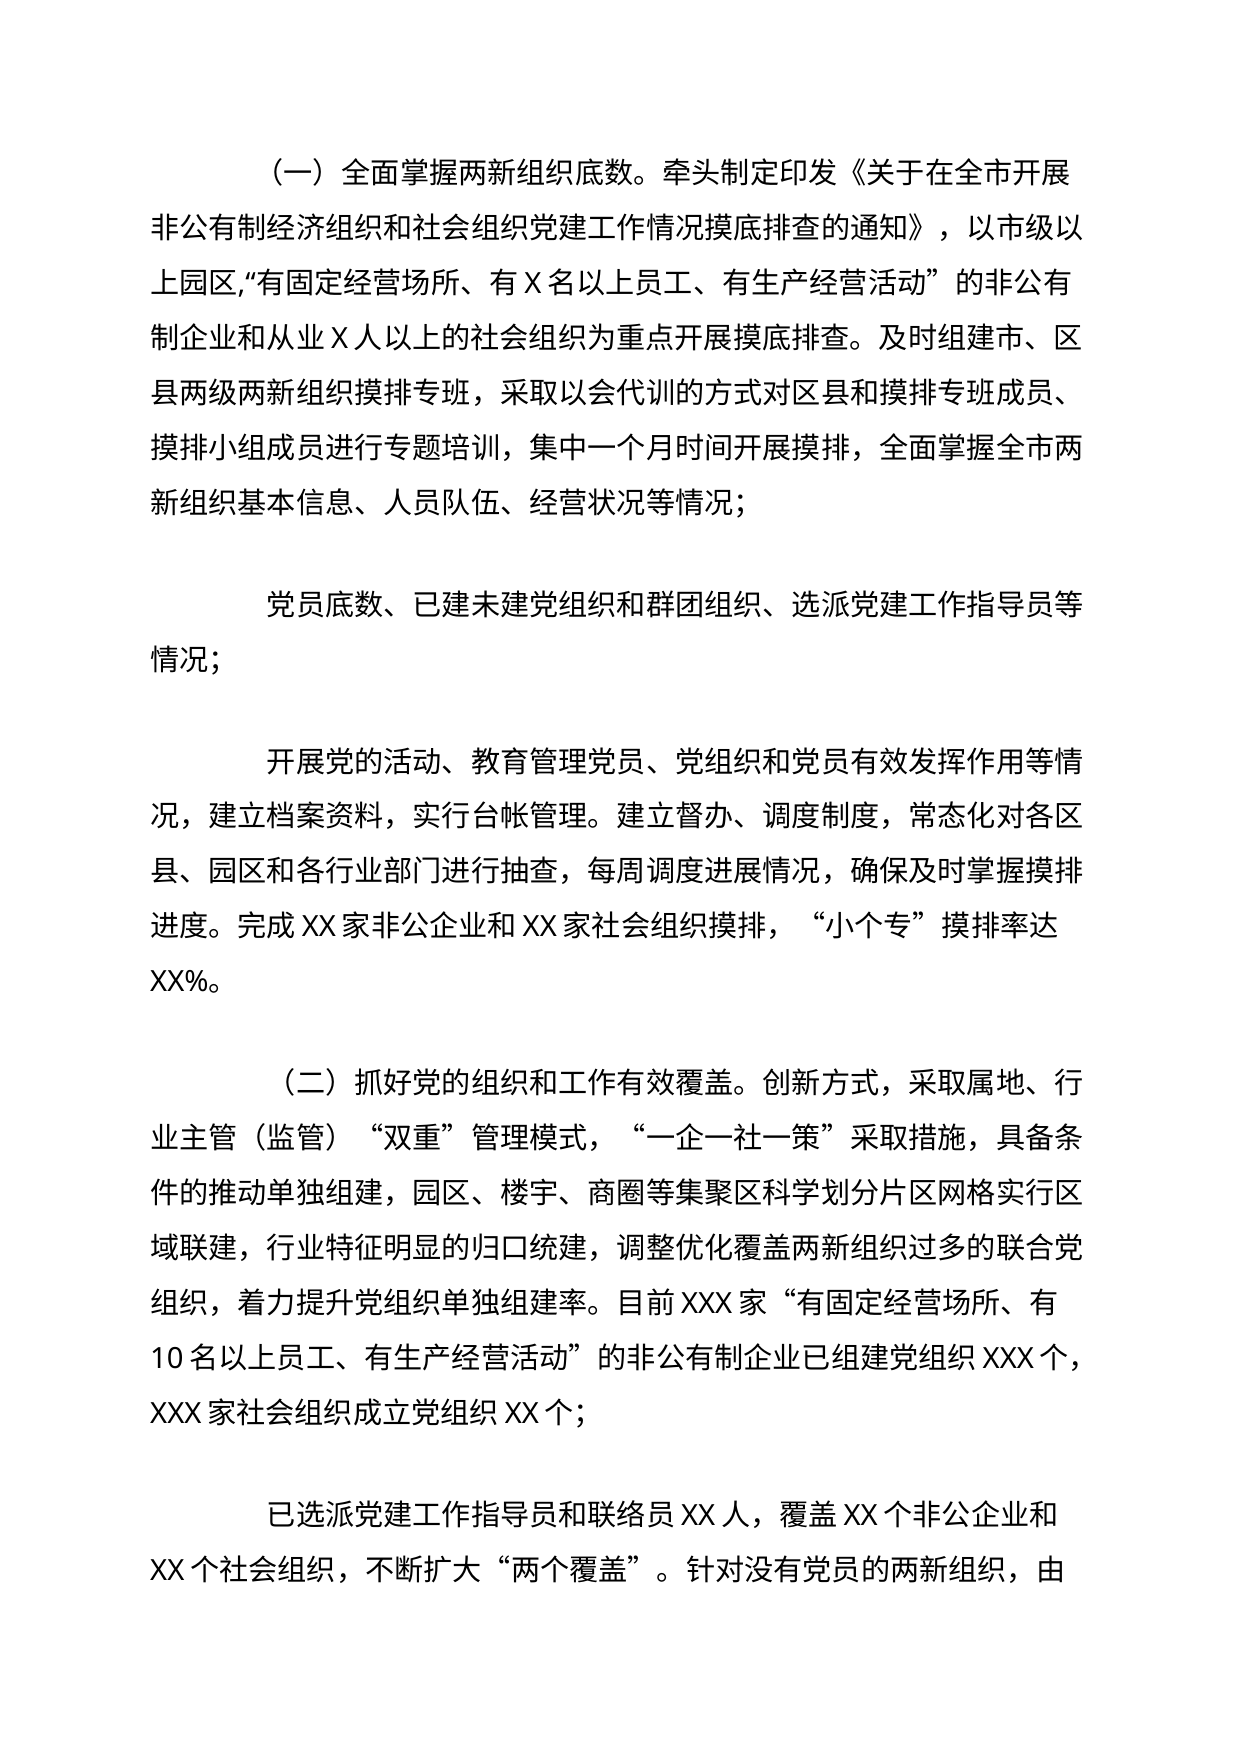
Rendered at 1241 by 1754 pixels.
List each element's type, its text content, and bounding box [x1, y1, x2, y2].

text 开展党的活动、教育管理党员、党组织和党员有效发挥作用等情况，建立档案资料，实行台帐管理。建立督办、调度制度，常态化对各区县、园区和各行业部门进行抽查，每周调度进展情况，确保及时掌握摸排进度。完成XX家非公企业和XX家社会组织摸排，“小个专”摸排率达XX%。 [150, 738, 1090, 1000]
text （一）全面掌握两新组织底数。牵头制定印发《关于在全市开展非公有制经济组织和社会组织党建工作情况摸底排查的通知》，以市级以上园区,“有固定经营场所、有X名以上员工、有生产经营活动”的非公有制企业和从业X人以上的社会组织为重点开展摸底排查。及时组建市、区县两级两新组织摸排专班，采取以会代训的方式对区县和摸排专班成员、摸排小组成员进行专题培训，集中一个月时间开展摸排，全面掌握全市两新组织基本信息、人员队伍、经营状况等情况； [150, 150, 1090, 522]
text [150, 1491, 1090, 1589]
text （二）抓好党的组织和工作有效覆盖。创新方式，采取属地、行业主管（监管）“双重”管理模式，“一企一社一策”采取措施，具备条件的推动单独组建，园区、楼宇、商圈等集聚区科学划分片区网格实行区域联建，行业特征明显的归口统建，调整优化覆盖两新组织过多的联合党组织，着力提升党组织单独组建率。目前XXX家“有固定经营场所、有10名以上员工、有生产经营活动”的非公有制企业已组建党组织XXX个，XXX家社会组织成立党组织XX个； [150, 1060, 1090, 1432]
text 党员底数、已建未建党组织和群团组织、选派党建工作指导员等情况； [150, 581, 1090, 679]
